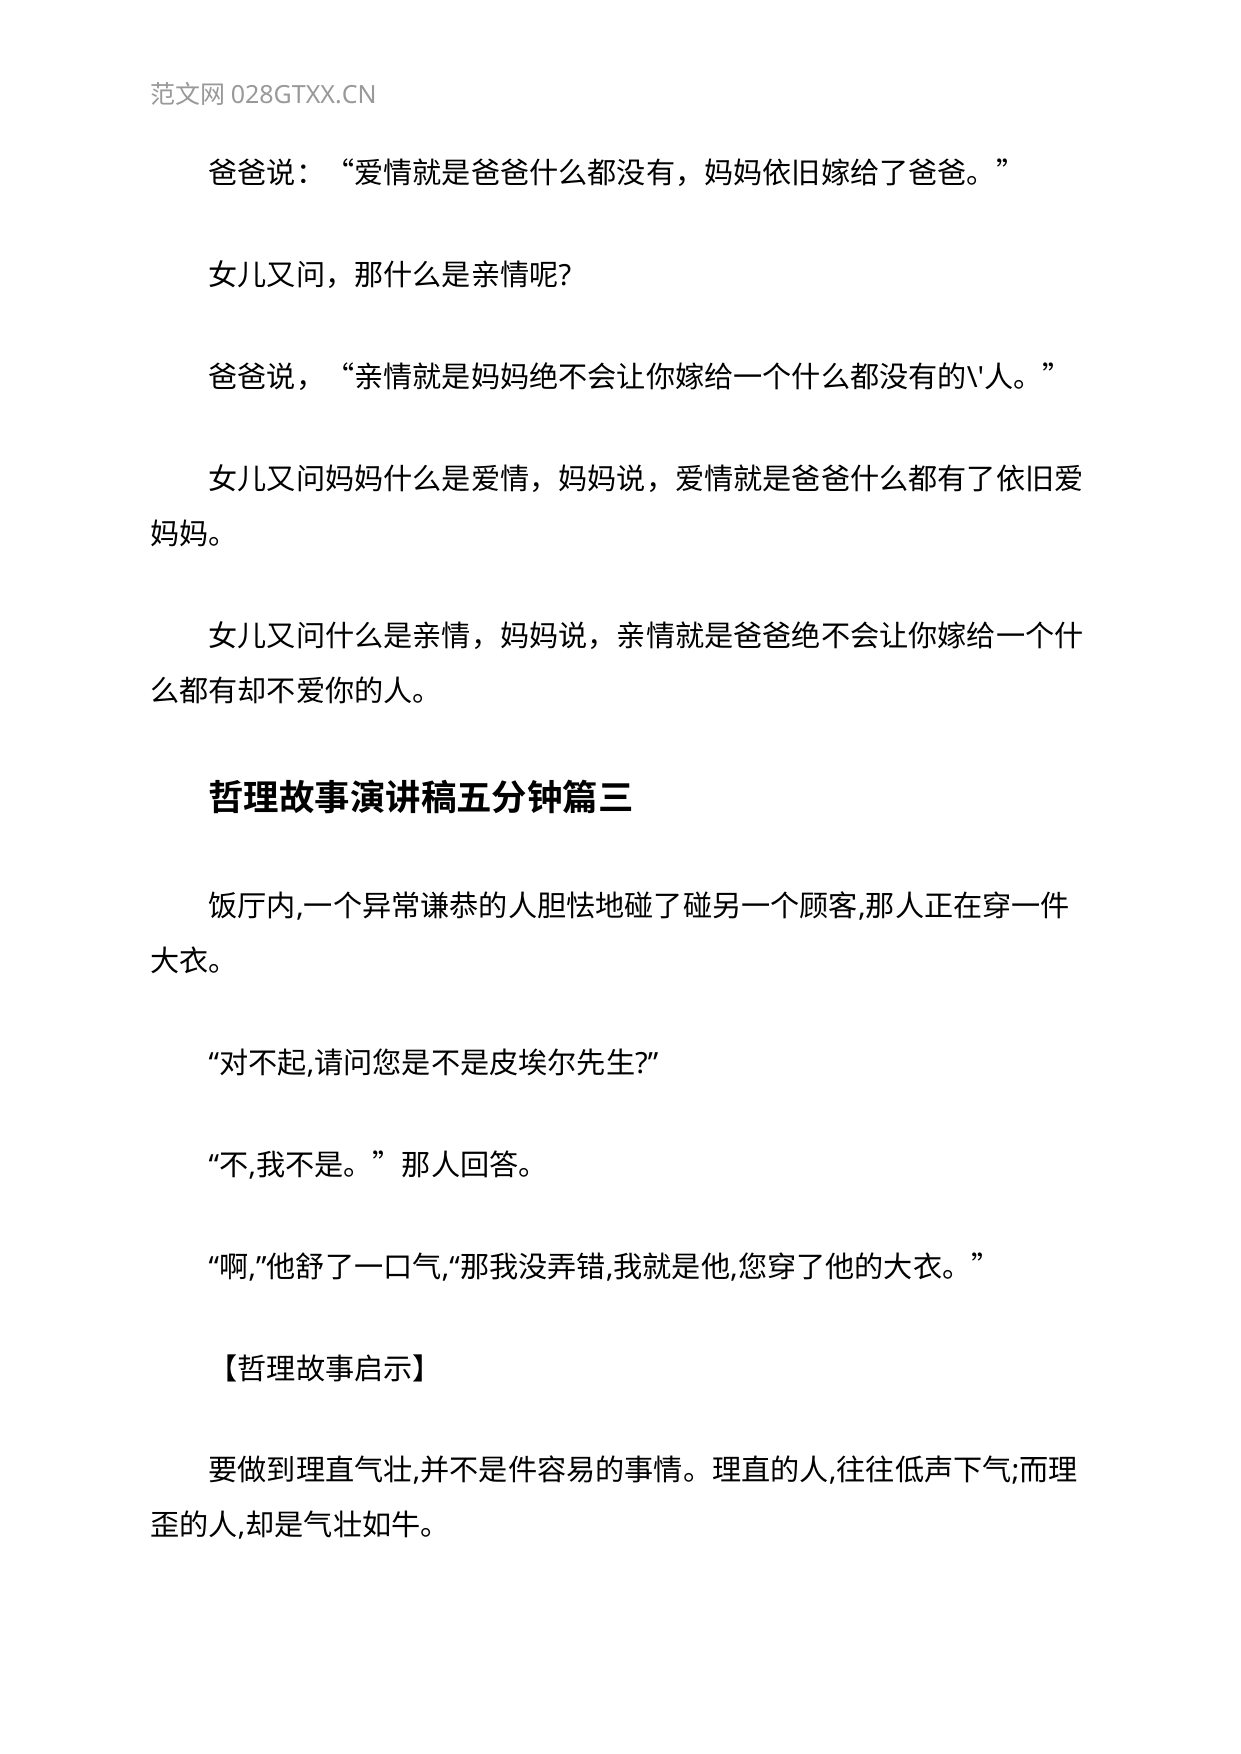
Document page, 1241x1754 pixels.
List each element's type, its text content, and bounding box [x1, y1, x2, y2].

text 女儿又问什么是亲情，妈妈说，亲情就是爸爸绝不会让你嫁给一个什么都有却不爱你的人。 [150, 612, 1090, 709]
text “啊,”他舒了一口气,“那我没弄错,我就是他,您穿了他的大衣。” [150, 1243, 1090, 1286]
text 哲理故事演讲稿五分钟篇三 [150, 769, 1090, 820]
text “不,我不是。”那人回答。 [150, 1141, 1090, 1184]
text 要做到理直气壮,并不是件容易的事情。理直的人,往往低声下气;而理歪的人,却是气壮如牛。 [150, 1447, 1090, 1544]
text 爸爸说，“亲情就是妈妈绝不会让你嫁给一个什么都没有的\'人。” [150, 354, 1090, 396]
text 爸爸说：“爱情就是爸爸什么都没有，妈妈依旧嫁给了爸爸。” [150, 150, 1090, 192]
text 女儿又问妈妈什么是爱情，妈妈说，爱情就是爸爸什么都有了依旧爱妈妈。 [150, 456, 1090, 553]
text 【哲理故事启示】 [150, 1345, 1090, 1387]
text 饭厅内,一个异常谦恭的人胆怯地碰了碰另一个顾客,那人正在穿一件大衣。 [150, 882, 1090, 980]
text 女儿又问，那什么是亲情呢? [150, 252, 1090, 294]
text “对不起,请问您是不是皮埃尔先生?” [150, 1039, 1090, 1082]
